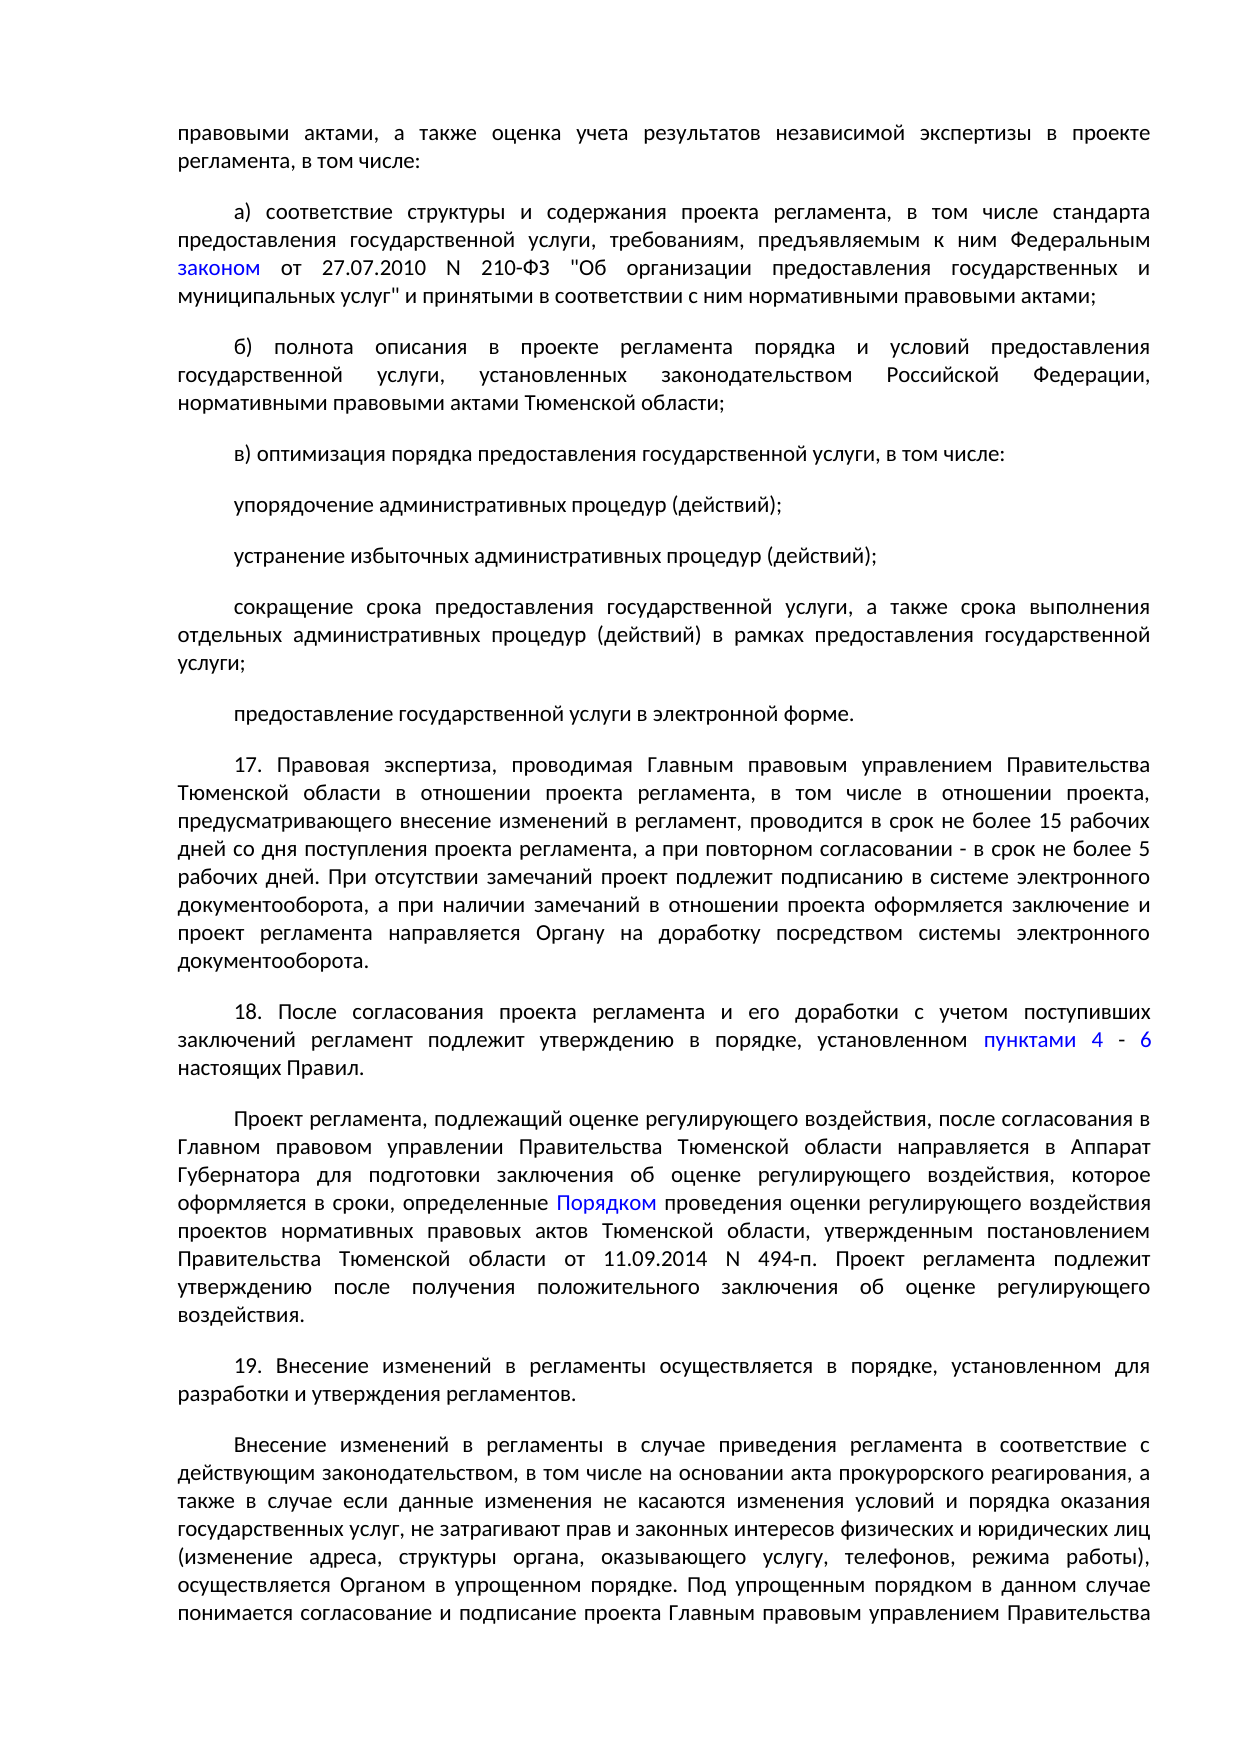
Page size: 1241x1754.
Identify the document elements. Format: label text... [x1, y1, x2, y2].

text б) полнота описания в проекте регламента порядка и условий предоставления государственной услуги, установленных законодательством Российской Федерации, нормативными правовыми актами Тюменской области; [177, 332, 1152, 416]
text сокращение срока предоставления государственной услуги, а также срока выполнения отдельных административных процедур (действий) в рамках предоставления государственной услуги; [177, 592, 1152, 676]
text 17. Правовая экспертиза, проводимая Главным правовым управлением Правительства Тюменской области в отношении проекта регламента, в том числе в отношении проекта, предусматривающего внесение изменений в регламент, проводится в срок не более 15 рабочих дней со дня поступления проекта регламента, а при повторном согласовании - в срок не более 5 рабочих дней. При отсутствии замечаний проект подлежит подписанию в системе электронного документооборота, а при наличии замечаний в отношении проекта оформляется заключение и проект регламента направляется Органу на доработку посредством системы электронного документооборота. [177, 750, 1152, 974]
text 18. После согласования проекта регламента и его доработки с учетом поступивших заключений регламент подлежит утверждению в порядке, установленном пунктами 4 - 6 настоящих Правил. [177, 997, 1152, 1081]
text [177, 1430, 1152, 1626]
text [177, 118, 1152, 174]
text 19. Внесение изменений в регламенты осуществляется в порядке, установленном для разработки и утверждения регламентов. [177, 1351, 1152, 1407]
text упорядочение административных процедур (действий); [177, 490, 1152, 518]
text предоставление государственной услуги в электронной форме. [177, 699, 1152, 727]
text Проект регламента, подлежащий оценке регулирующего воздействия, после согласования в Главном правовом управлении Правительства Тюменской области направляется в Аппарат Губернатора для подготовки заключения об оценке регулирующего воздействия, которое оформляется в сроки, определенные Порядком проведения оценки регулирующего воздействия проектов нормативных правовых актов Тюменской области, утвержденным постановлением Правительства Тюменской области от 11.09.2014 N 494-п. Проект регламента подлежит утверждению после получения положительного заключения об оценке регулирующего воздействия. [177, 1104, 1152, 1328]
text в) оптимизация порядка предоставления государственной услуги, в том числе: [177, 439, 1152, 467]
text а) соответствие структуры и содержания проекта регламента, в том числе стандарта предоставления государственной услуги, требованиям, предъявляемым к ним Федеральным законом от 27.07.2010 N 210-ФЗ "Об организации предоставления государственных и муниципальных услуг" и принятыми в соответствии с ним нормативными правовыми актами; [177, 197, 1152, 309]
text устранение избыточных административных процедур (действий); [177, 541, 1152, 569]
